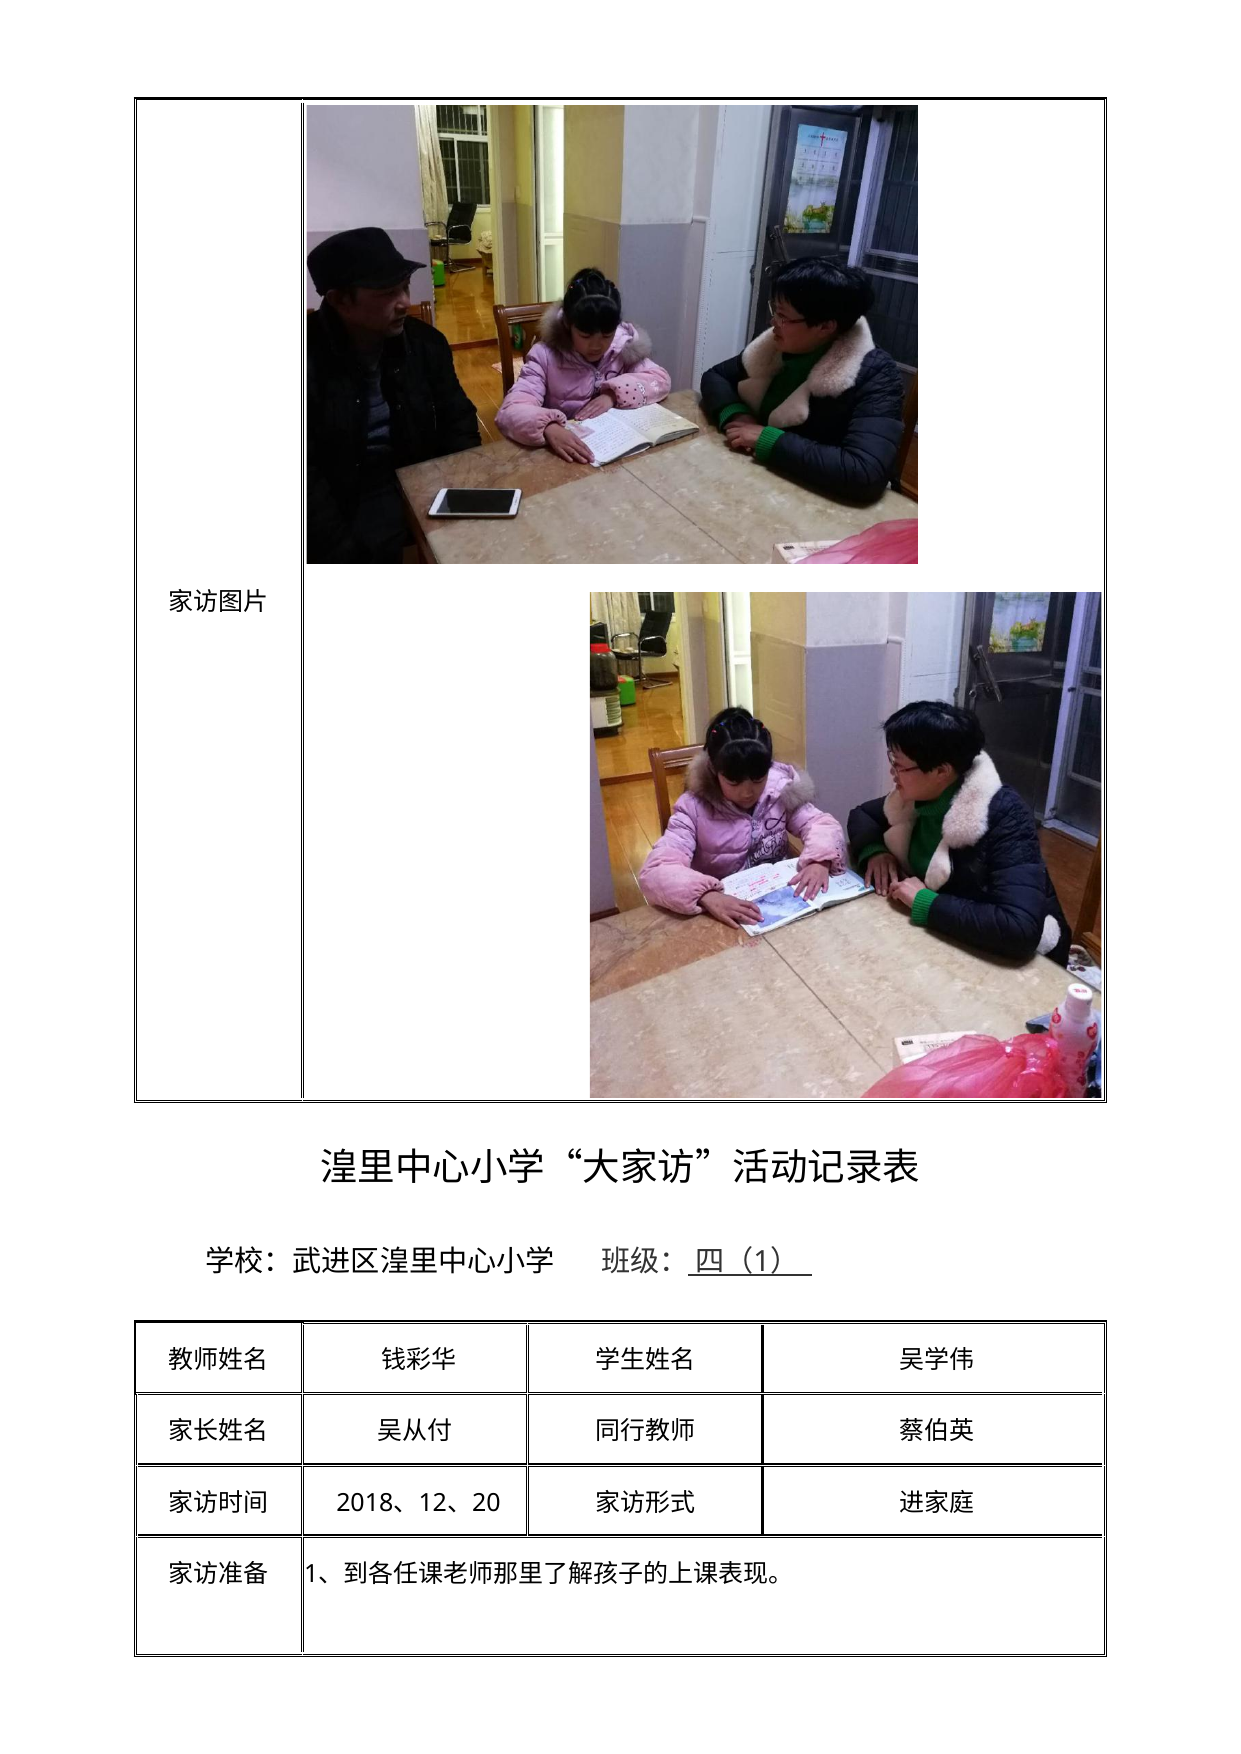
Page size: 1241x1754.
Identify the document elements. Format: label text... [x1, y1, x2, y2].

table_cell 家长姓名 [136, 1393, 302, 1463]
table_header 钱彩华 [304, 1324, 526, 1392]
table_cell 同行教师 [529, 1395, 761, 1463]
picture [589, 592, 1102, 1098]
table_cell 家访图片 [137, 100, 302, 1099]
table_header 教师姓名 [136, 1323, 301, 1392]
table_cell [303, 1534, 1104, 1654]
text 学校：武进区湟里中心小学 班级： 四（1） [146, 1226, 1094, 1291]
table_cell 进家庭 [764, 1463, 1104, 1534]
table_cell 蔡伯英 [762, 1392, 1105, 1463]
table_header 学生姓名 [529, 1324, 761, 1392]
table_cell 家访准备 [137, 1534, 302, 1654]
text 湟里中心小学“大家访”活动记录表 [146, 1132, 1094, 1197]
table_cell [303, 100, 1104, 1099]
table_cell 家访形式 [529, 1467, 761, 1534]
table_header 吴学伟 [764, 1324, 1104, 1392]
table_cell 2018、12、20 [304, 1467, 526, 1534]
picture [306, 105, 918, 564]
table_cell 吴从付 [304, 1395, 526, 1463]
table_cell 家访时间 [137, 1463, 301, 1534]
